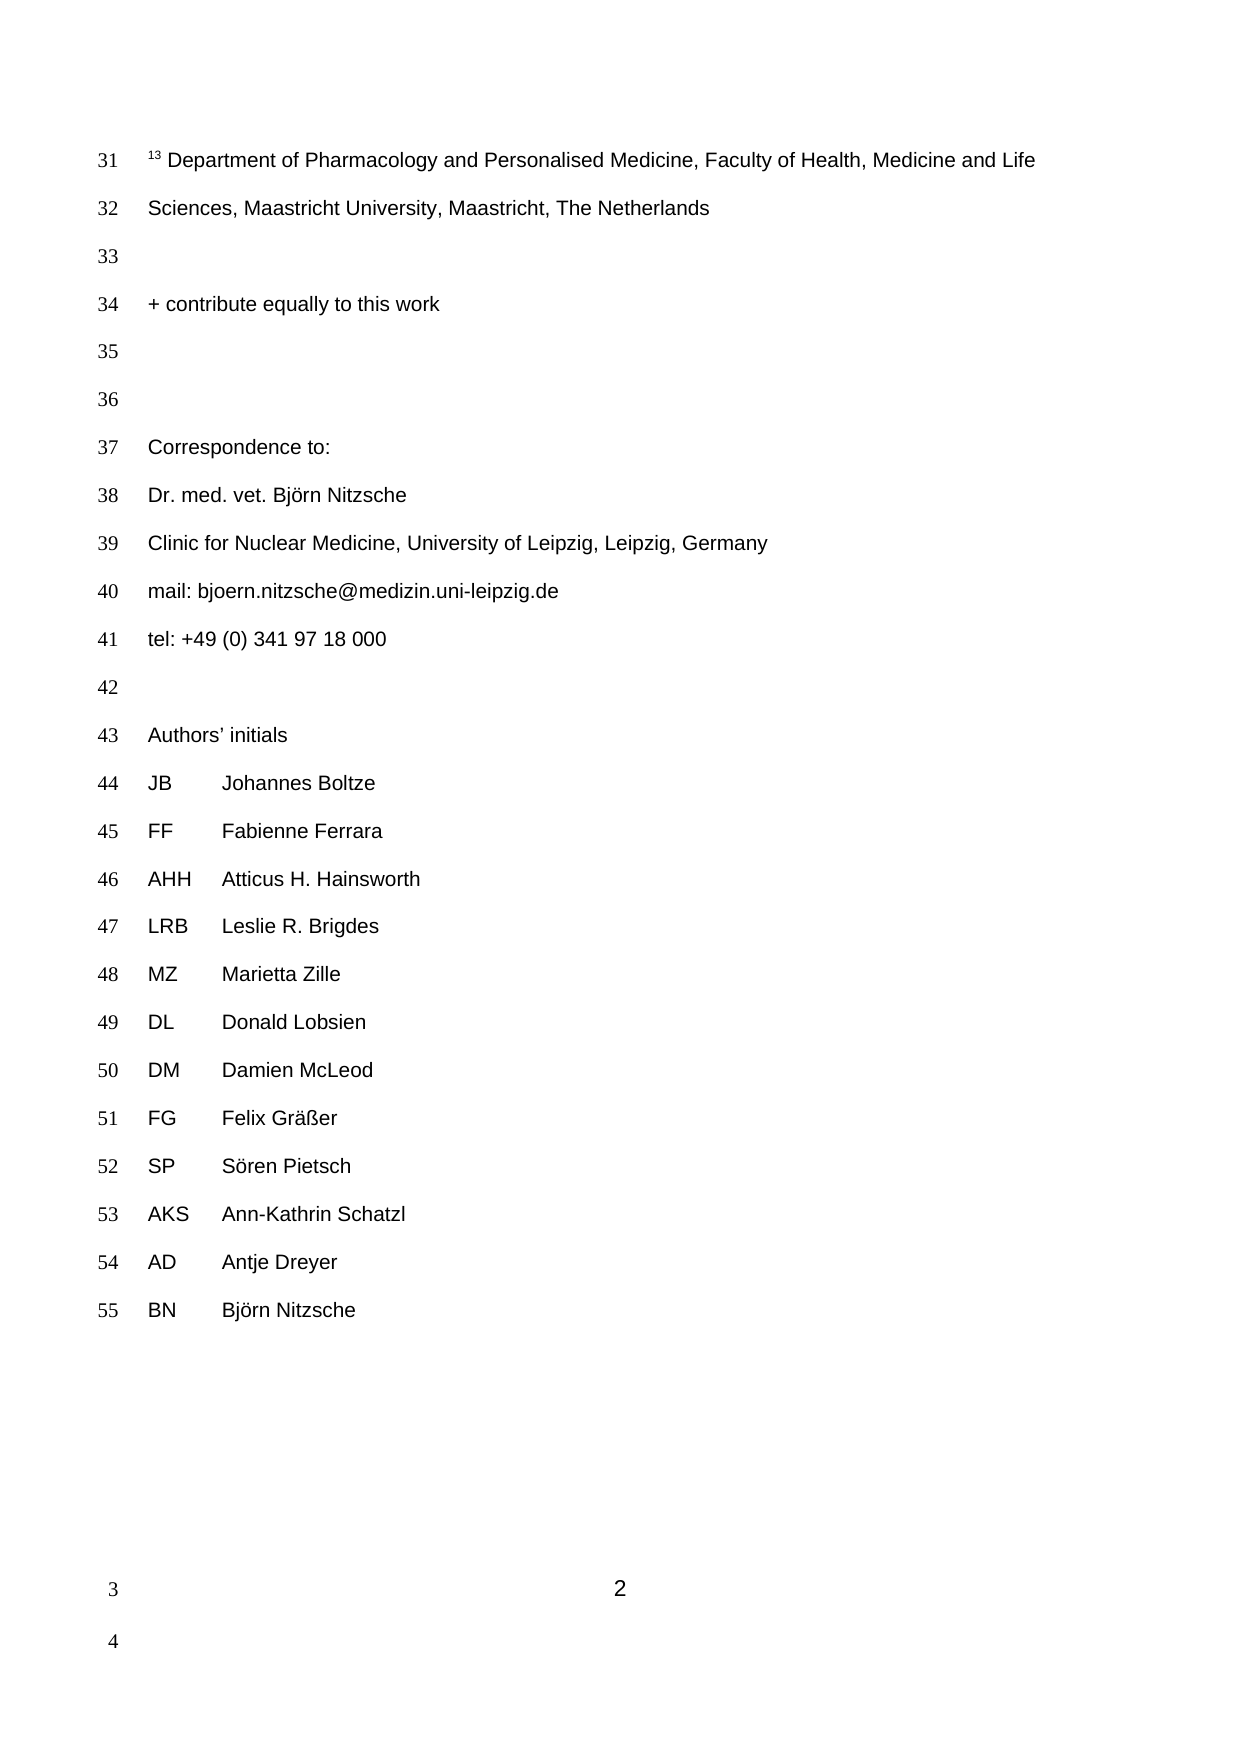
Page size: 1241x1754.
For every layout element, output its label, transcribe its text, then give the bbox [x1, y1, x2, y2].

text AD Antje Dreyer [148, 1250, 1092, 1274]
text LRB Leslie R. Brigdes [148, 914, 1092, 938]
text FF Fabienne Ferrara [148, 818, 1092, 842]
text JB Johannes Boltze [148, 771, 1092, 794]
text Dr. med. vet. Björn Nitzsche [148, 483, 1092, 507]
text DM Damien McLeod [148, 1058, 1092, 1082]
text + contribute equally to this work [148, 291, 1092, 315]
text AKS Ann-Kathrin Schatzl [148, 1202, 1092, 1226]
text Correspondence to: [148, 435, 1092, 459]
text mail: bjoern.nitzsche@medizin.uni-leipzig.de [148, 579, 1092, 603]
text FG Felix Gräßer [148, 1106, 1092, 1130]
text BN Björn Nitzsche [148, 1298, 1092, 1322]
text 13 Department of Pharmacology and Personalised Medicine, Faculty of Health, Medicine and Life Sciences, Maastricht University, Maastricht, The Netherlands [148, 148, 1092, 219]
text tel: +49 (0) 341 97 18 000 [148, 627, 1092, 651]
text DL Donald Lobsien [148, 1010, 1092, 1034]
text Clinic for Nuclear Medicine, University of Leipzig, Leipzig, Germany [148, 531, 1092, 555]
text SP Sören Pietsch [148, 1154, 1092, 1178]
text MZ Marietta Zille [148, 962, 1092, 986]
text AHH Atticus H. Hainsworth [148, 866, 1092, 890]
text Authors’ initials [148, 723, 1092, 747]
